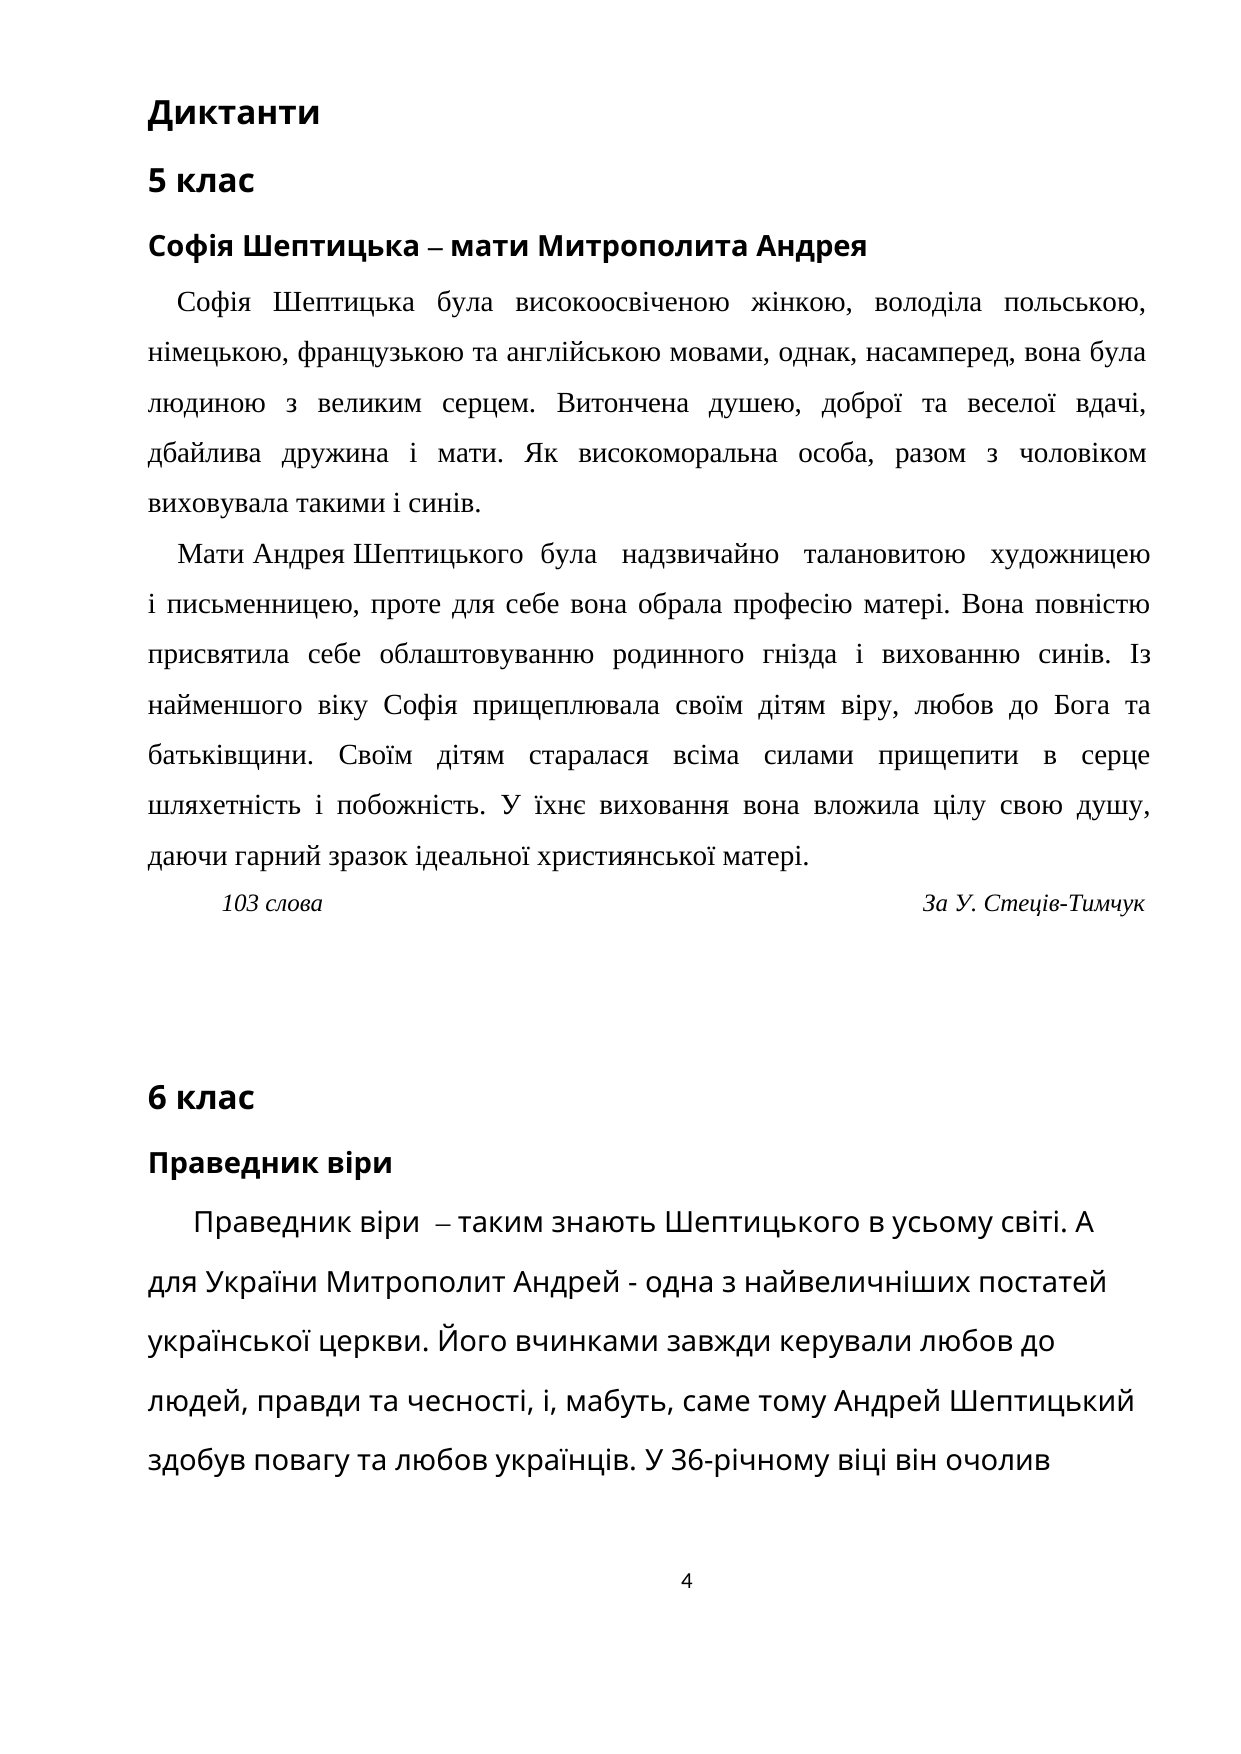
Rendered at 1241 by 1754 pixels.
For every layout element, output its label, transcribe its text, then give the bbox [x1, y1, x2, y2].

text 103 слова За У. Стеців-Тимчук [148, 888, 1152, 917]
text Софія Шептицька була високоосвіченою жінкою, володіла польською, німецькою, французькою та англійською мовами, однак, насамперед, вона була людиною з великим серцем. Витончена душею, доброї та веселої вдачі, дбайлива дружина і мати. Як високоморальна особа, разом з чоловіком виховувала такими і синів. [148, 284, 1147, 519]
text Диктанти [148, 88, 1152, 134]
text Праведник віри [148, 1142, 1152, 1182]
text 5 клас [148, 157, 1152, 202]
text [148, 1202, 1152, 1479]
text Мати Андрея Шептицького була надзвичайно талановитою художницею і письменницею, проте для себе вона обрала професію матері. Вона повністю присвятила себе облаштовуванню родинного гнізда і вихованню синів. Із найменшого віку Софія прищеплювала своїм дітям віру, любов до Бога та батьківщини. Своїм дітям старалася всіма силами прищепити в серце шляхетність і побожність. У їхнє виховання вона вложила цілу свою душу, даючи гарний зразок ідеальної християнської матері. [148, 536, 1152, 871]
text 6 клас [148, 1074, 1152, 1119]
text Софія Шептицька ‒ мати Митрополита Андрея [148, 225, 1152, 264]
